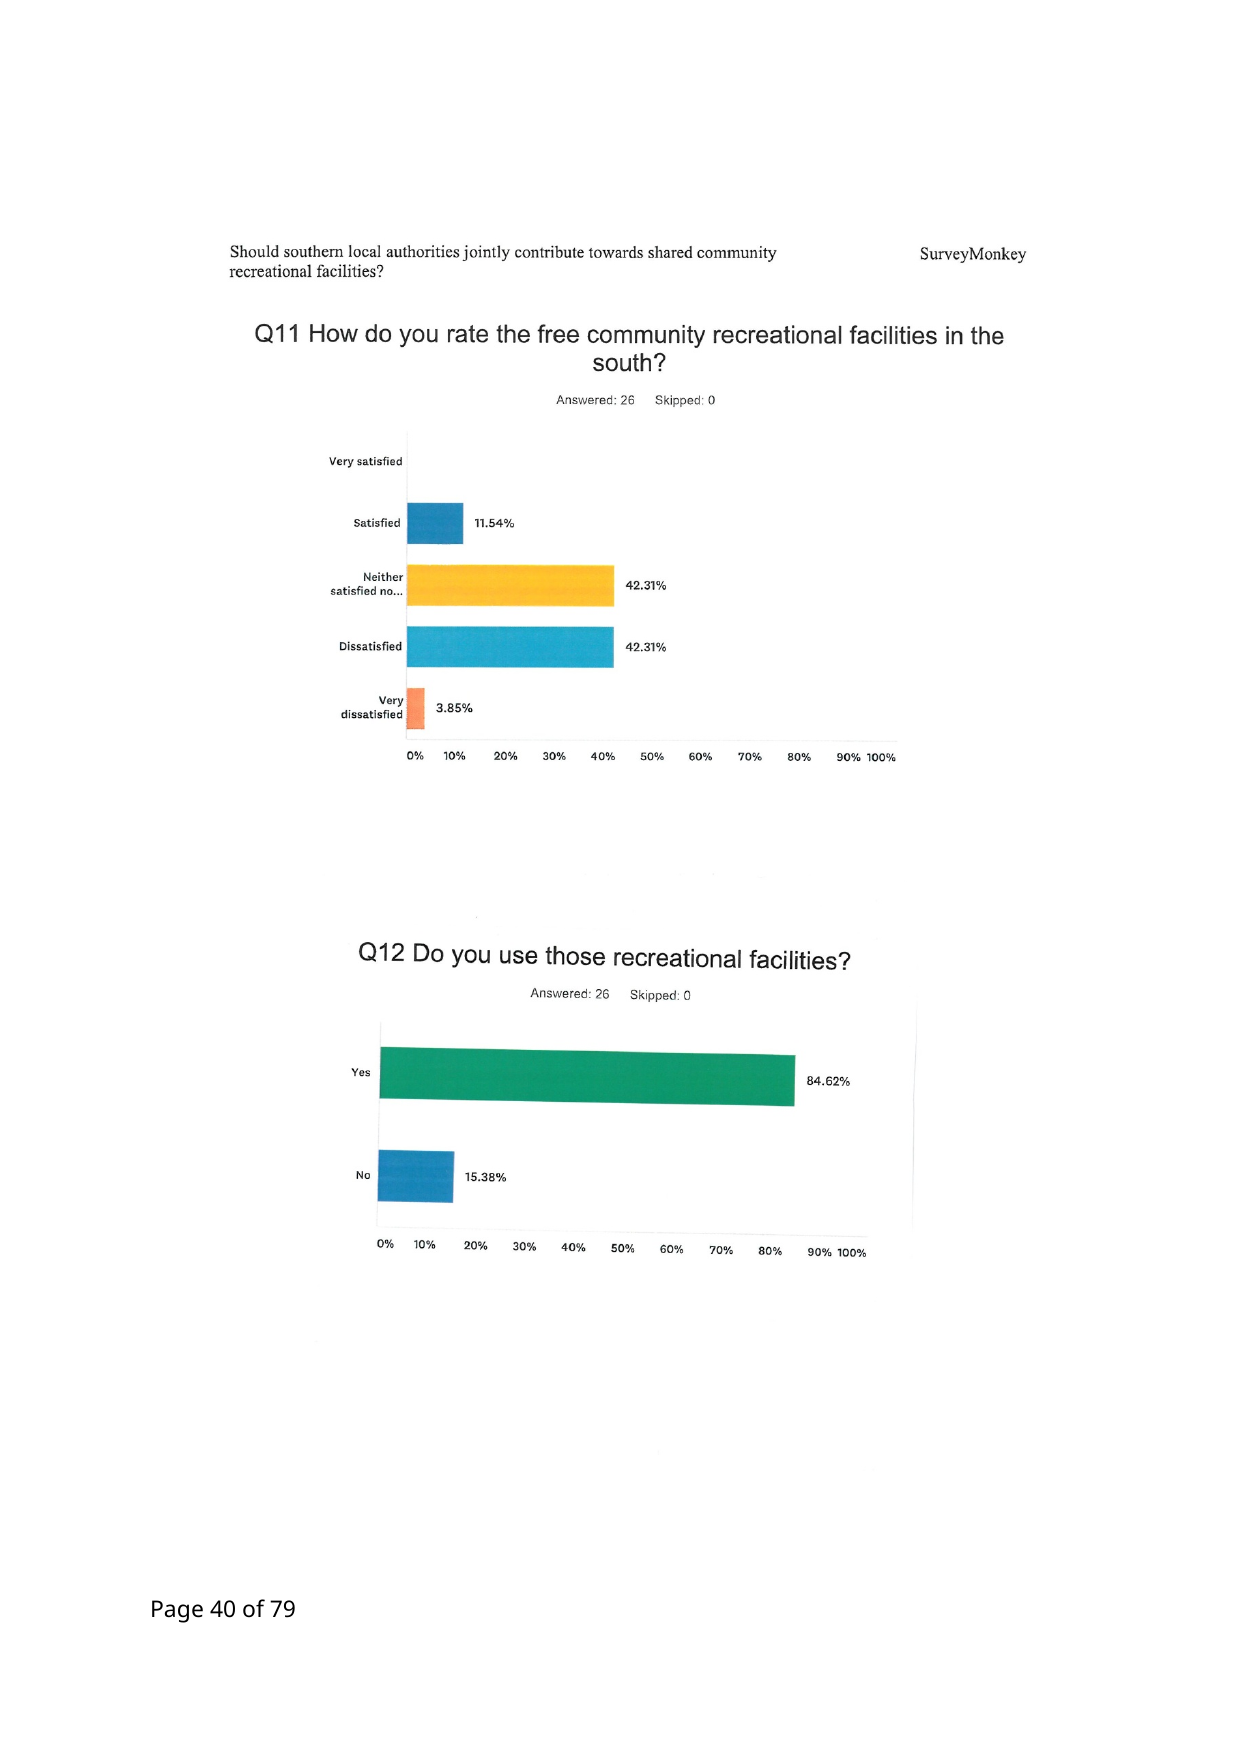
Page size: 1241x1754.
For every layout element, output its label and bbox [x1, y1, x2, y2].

picture [150, 200, 1091, 1529]
